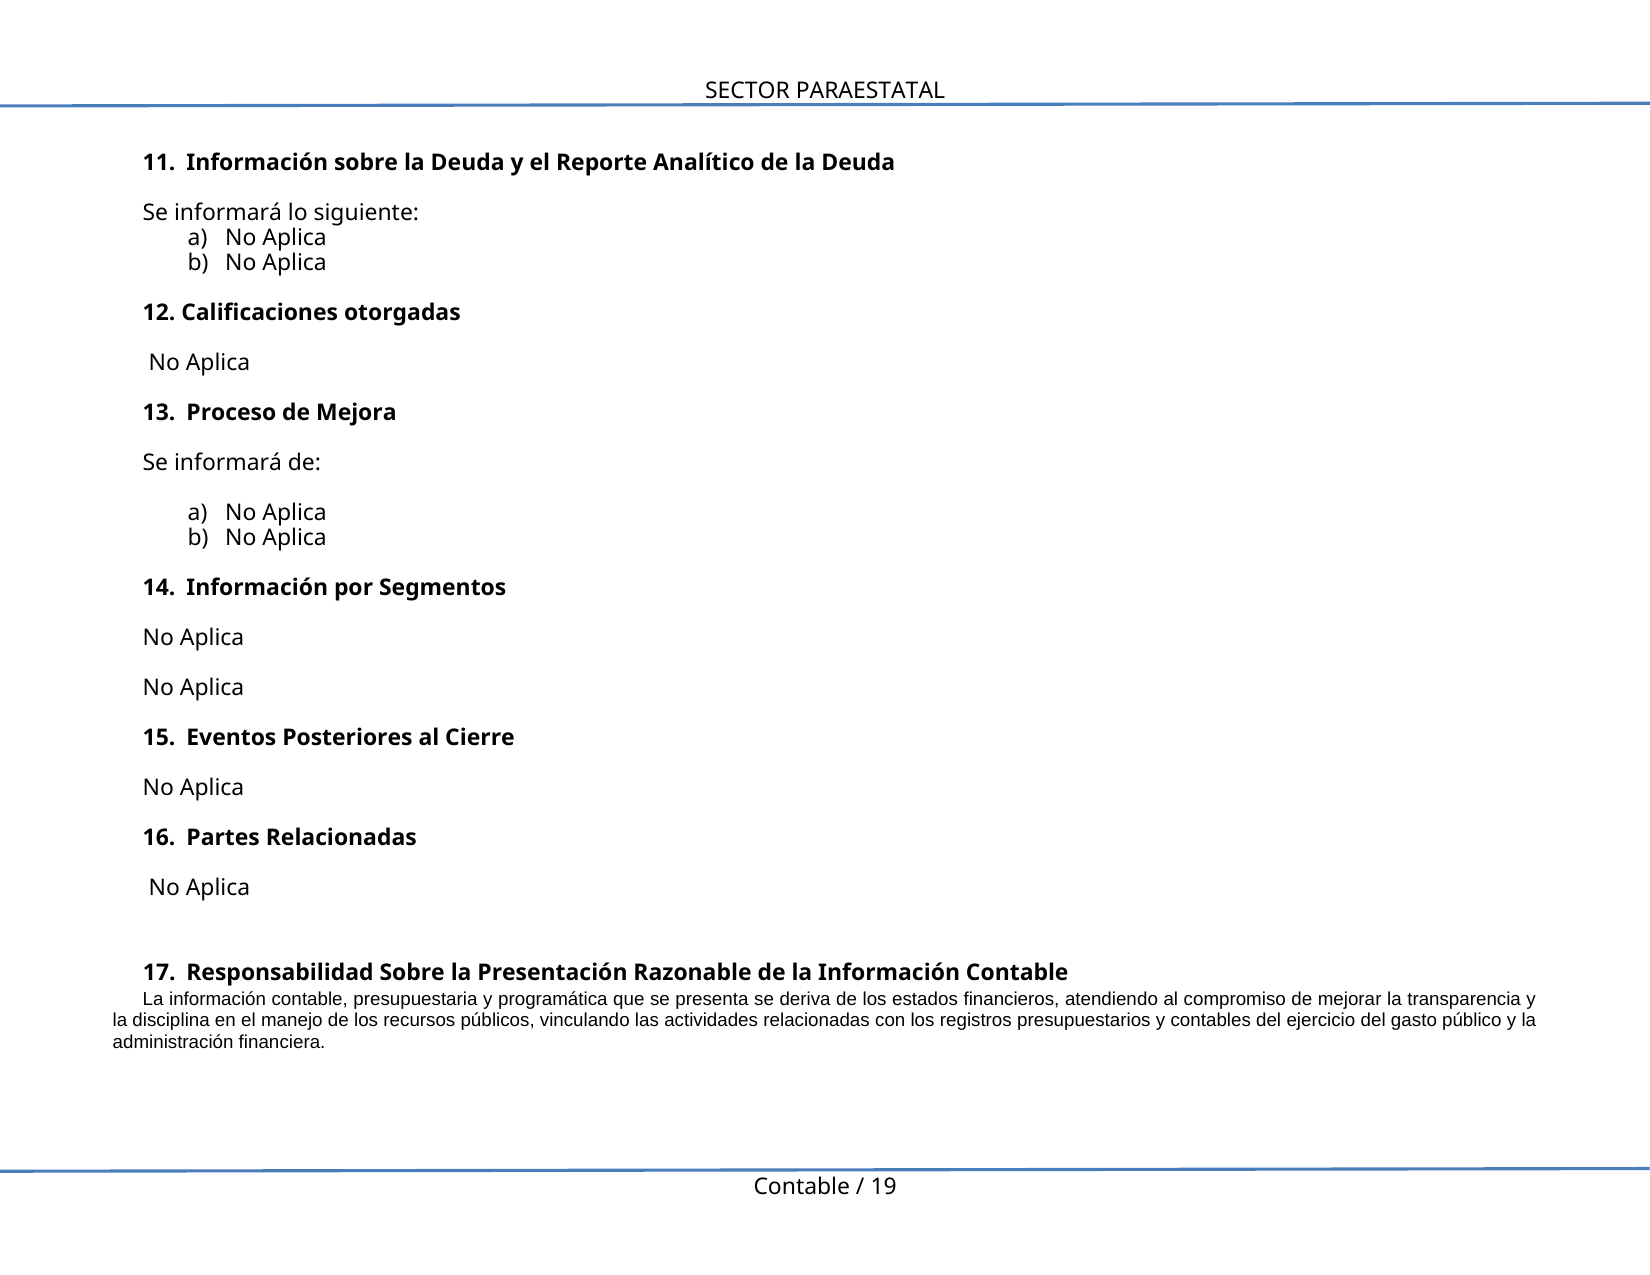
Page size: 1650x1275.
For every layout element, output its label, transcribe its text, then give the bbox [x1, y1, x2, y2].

text Se informará lo siguiente: [112, 200, 1537, 225]
text Se informará de: [112, 450, 1537, 475]
text a) No Aplica [187, 225, 1537, 250]
text 17. Responsabilidad Sobre la Presentación Razonable de la Información Contable [112, 956, 1537, 987]
text No Aplica [112, 350, 1537, 375]
text 14. Información por Segmentos [112, 575, 1537, 600]
text 15. Eventos Posteriores al Cierre [112, 725, 1537, 750]
text a) No Aplica [187, 500, 1537, 525]
text No Aplica [112, 775, 1537, 800]
text No Aplica [112, 625, 1537, 650]
text No Aplica [112, 875, 1537, 900]
text 12. Calificaciones otorgadas [112, 300, 1537, 325]
text No Aplica [112, 675, 1537, 700]
text 11. Información sobre la Deuda y el Reporte Analítico de la Deuda [112, 150, 1537, 175]
text b) No Aplica [187, 525, 1537, 550]
text b) No Aplica [187, 250, 1537, 275]
text 13. Proceso de Mejora [112, 400, 1537, 425]
text La información contable, presupuestaria y programática que se presenta se deriva de los estados financieros, atendiendo al compromiso de mejorar la transparencia y la disciplina en el manejo de los recursos públicos, vinculando las actividades relacionadas con los registros presupuestarios y contables del ejercicio del gasto público y la administración financiera. [112, 987, 1537, 1052]
text 16. Partes Relacionadas [112, 825, 1537, 850]
